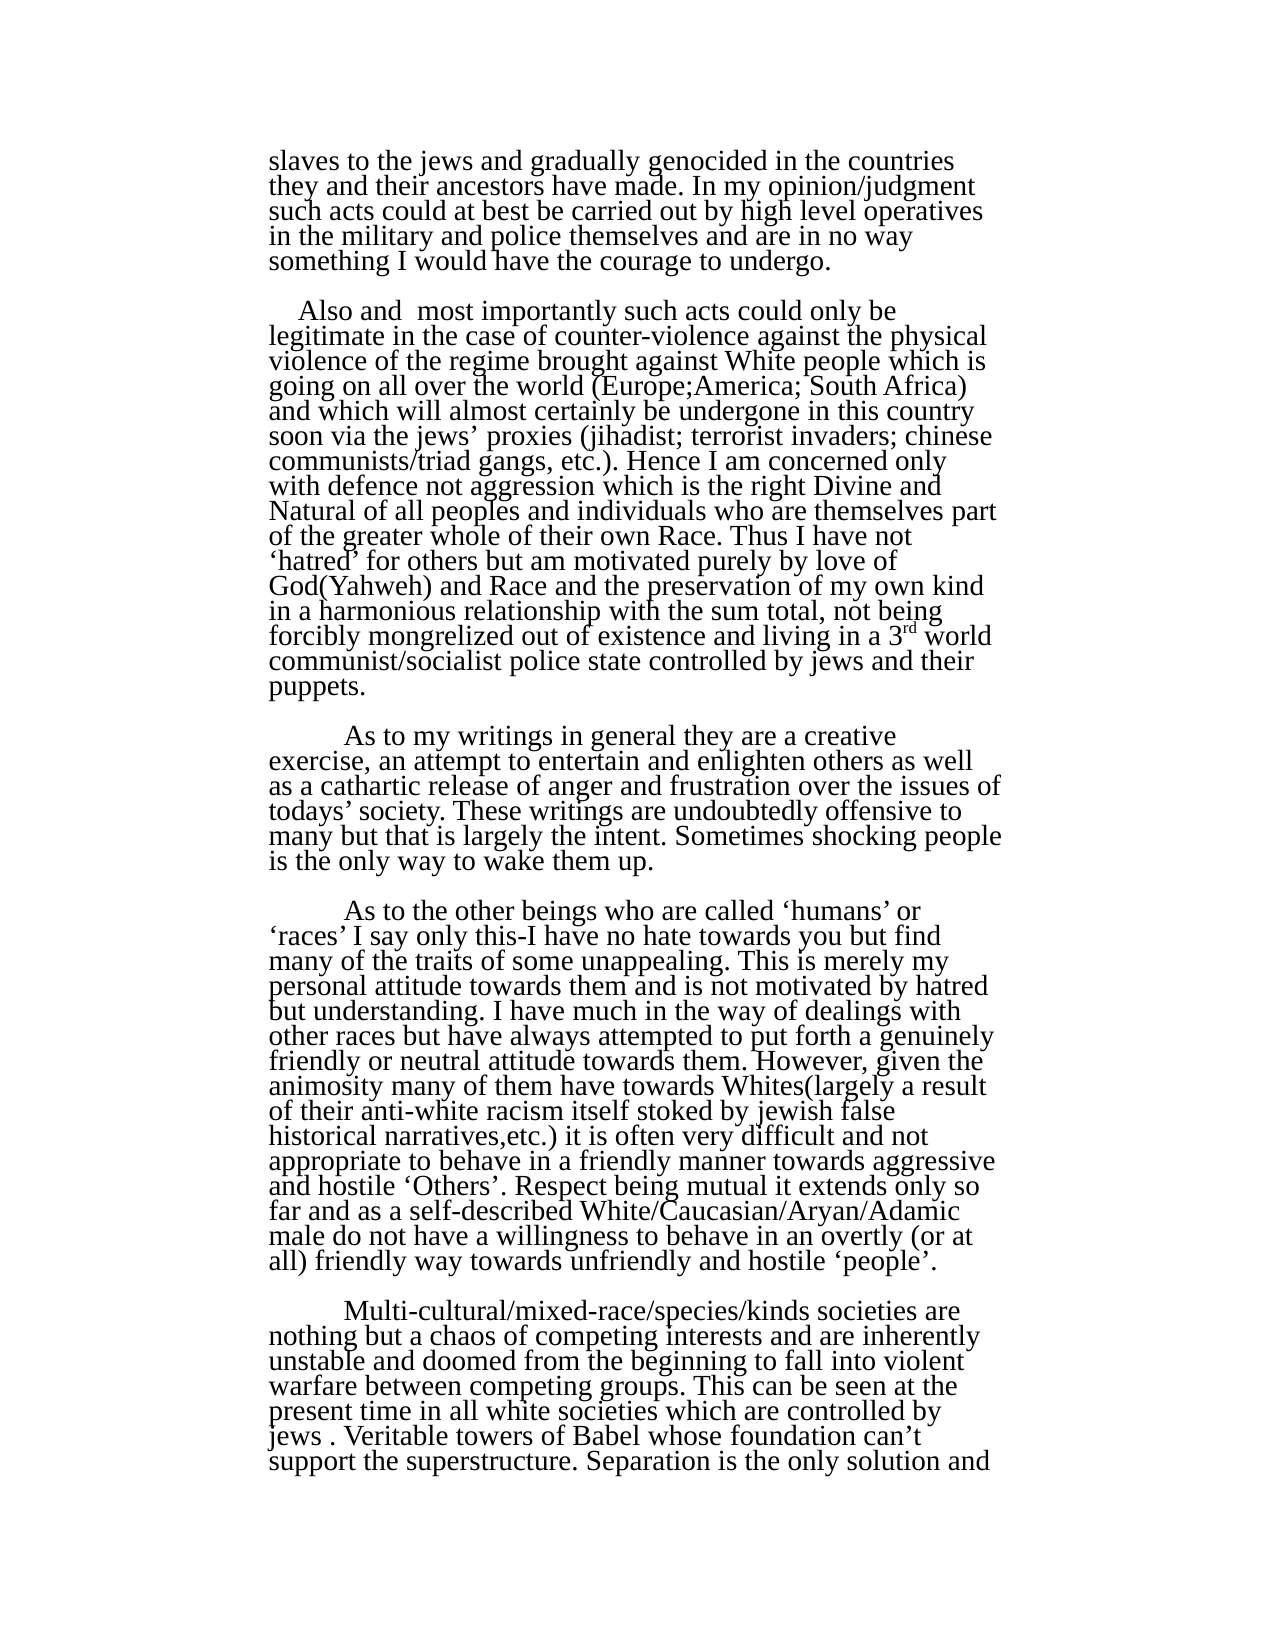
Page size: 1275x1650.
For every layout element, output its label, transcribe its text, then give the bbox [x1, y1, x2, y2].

text As to my writings in general they are a creative exercise, an attempt to entertain and enlighten others as well as a cathartic release of anger and frustration over the issues of todays’ society. These writings are undoubtedly offensive to many but that is largely the intent. Sometimes shocking people is the only way to wake them up. [268, 725, 1003, 875]
text Also and most importantly such acts could only be legitimate in the case of counter-violence against the physical violence of the regime brought against White people which is going on all over the world (Europe;America; South Africa) and which will almost certainly be undergone in this country soon via the jews’ proxies (jihadist; terrorist invaders; chinese communists/triad gangs, etc.). Hence I am concerned only with defence not aggression which is the right Divine and Natural of all peoples and individuals who are themselves part of the greater whole of their own Race. Thus I have not ‘hatred’ for others but am motivated purely by love of God(Yahweh) and Race and the preservation of my own kind in a harmonious relationship with the sum total, not being forcibly mongrelized out of existence and living in a 3rd world communist/socialist police state controlled by jews and their puppets. [268, 300, 1003, 700]
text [268, 1300, 999, 1475]
text As to the other beings who are called ‘humans’ or ‘races’ I say only this-I have no hate towards you but find many of the traits of some unappealing. This is merely my personal attitude towards them and is not motivated by hatred but understanding. I have much in the way of dealings with other races but have always attempted to put forth a genuinely friendly or neutral attitude towards them. However, given the animosity many of them have towards Whites(largely a result of their anti-white racism itself stoked by jewish false historical narratives,etc.) it is often very difficult and not appropriate to behave in a friendly manner towards aggressive and hostile ‘Others’. Respect being mutual it extends only so far and as a self-described White/Caucasian/Aryan/Adamic male do not have a willingness to behave in an overtly (or at all) friendly way towards unfriendly and hostile ‘people’. [268, 900, 1002, 1275]
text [268, 150, 1003, 275]
